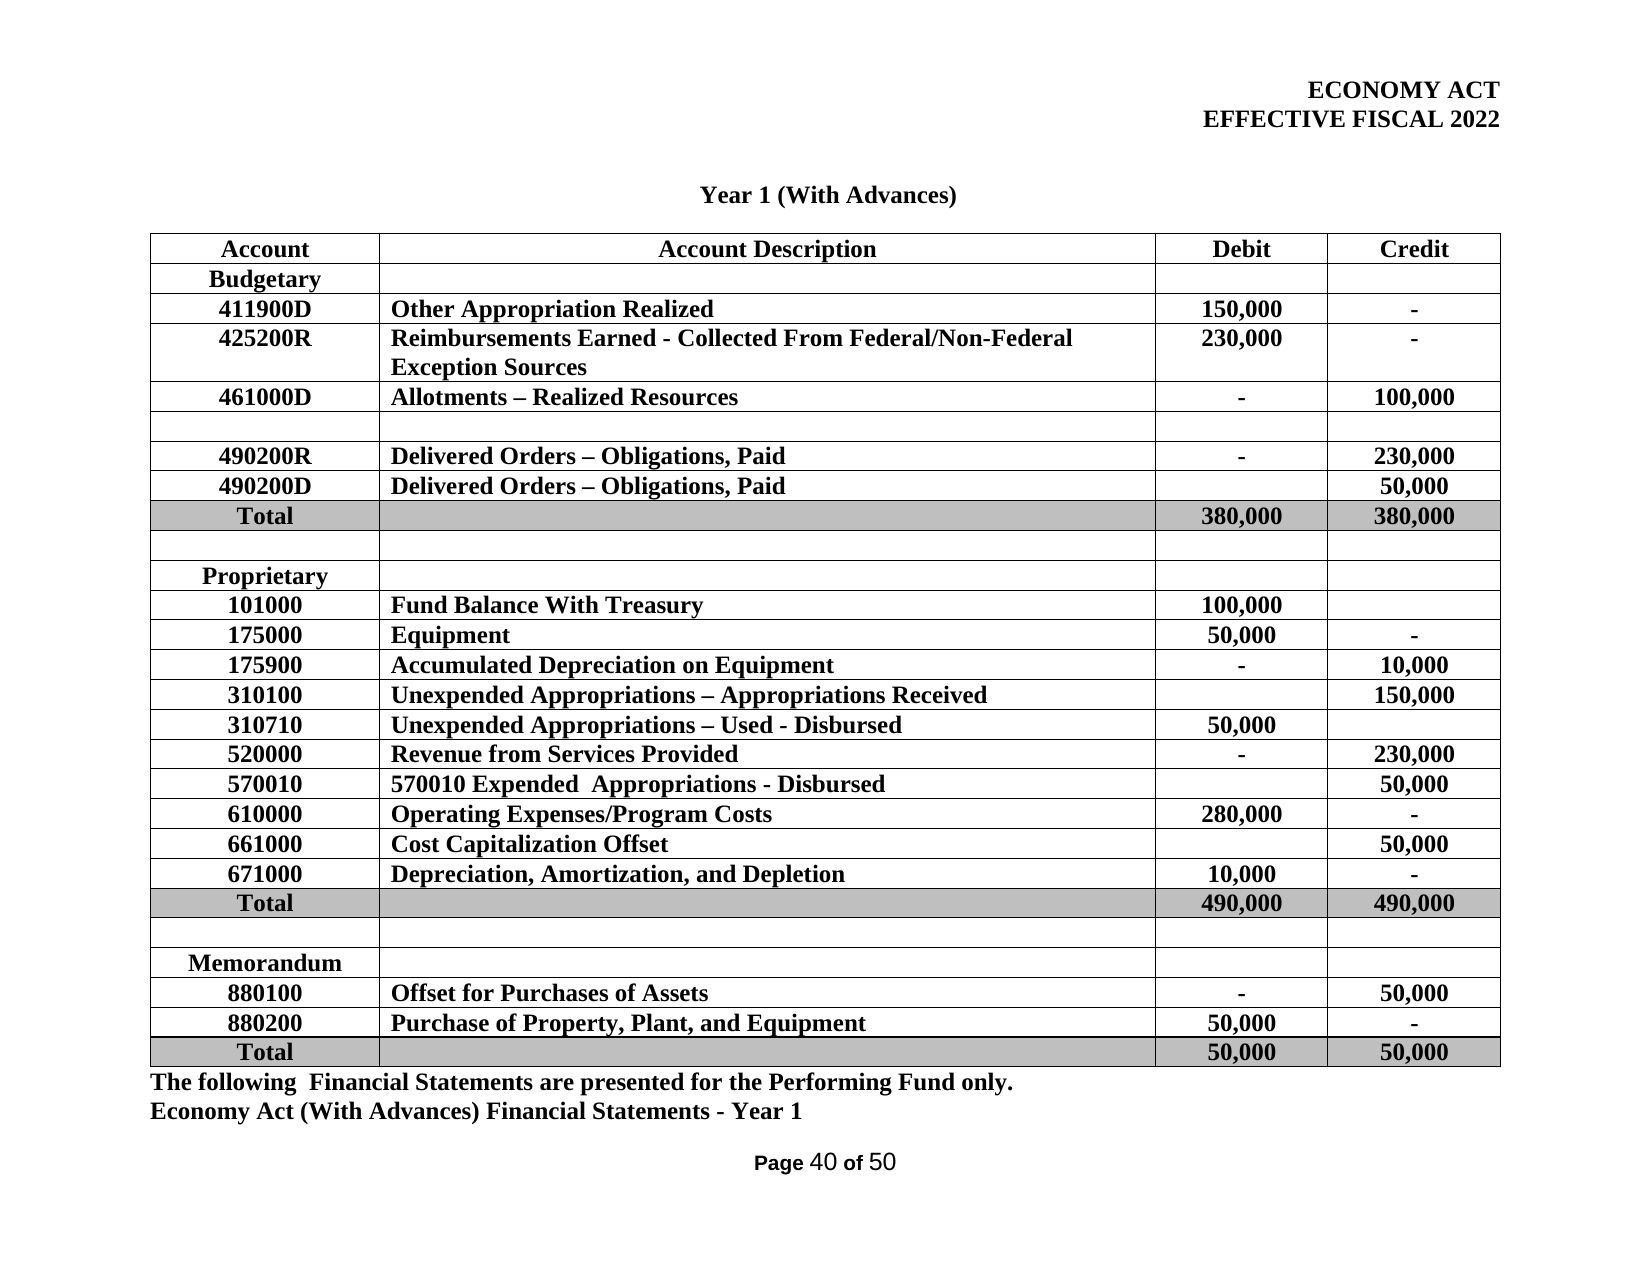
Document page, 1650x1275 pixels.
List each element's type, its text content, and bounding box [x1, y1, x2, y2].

table_cell [1328, 412, 1500, 441]
table_cell [151, 531, 379, 560]
table_cell 310100 [151, 680, 379, 709]
table_cell [1156, 769, 1327, 798]
table_cell Reimbursements Earned - Collected From Federal/Non-Federal Exception Sources [380, 324, 1155, 381]
table_header Credit [1328, 234, 1500, 263]
table_cell Offset for Purchases of Assets [380, 978, 1155, 1007]
table_cell Cost Capitalization Offset [380, 829, 1155, 858]
table_cell 10,000 [1156, 859, 1327, 887]
table_cell Operating Expenses/Program Costs [380, 799, 1155, 828]
table_header Debit [1156, 234, 1327, 263]
table_cell 50,000 [1156, 620, 1327, 649]
table_cell [380, 501, 1155, 530]
table_cell 425200R [151, 324, 379, 381]
table_cell 570010 Expended Appropriations - Disbursed [380, 769, 1155, 798]
table_cell 280,000 [1156, 799, 1327, 828]
table_cell 175000 [151, 620, 379, 649]
table_cell 490,000 [1328, 889, 1500, 917]
table_cell [1156, 471, 1327, 500]
table_cell 50,000 [1328, 829, 1500, 858]
table_cell Total [151, 501, 379, 530]
table_cell 100,000 [1328, 382, 1500, 411]
table_cell 570010 [151, 769, 379, 798]
table_cell [1156, 948, 1327, 977]
table_cell Unexpended Appropriations – Used - Disbursed [380, 710, 1155, 738]
table_cell - [1156, 650, 1327, 679]
table_cell Equipment [380, 620, 1155, 649]
table_cell 10,000 [1328, 650, 1500, 679]
table_cell [380, 412, 1155, 441]
text Year 1 (With Advances) [150, 180, 1500, 209]
table_cell [1156, 680, 1327, 709]
table_header Account Description [380, 234, 1155, 263]
table_cell [1156, 264, 1327, 293]
table_cell - [1328, 1008, 1500, 1036]
table_cell [380, 264, 1155, 293]
table_cell 50,000 [1328, 1038, 1500, 1066]
table_cell 230,000 [1156, 324, 1327, 381]
table_cell [1328, 561, 1500, 589]
table_cell Other Appropriation Realized [380, 294, 1155, 322]
table_cell [380, 889, 1155, 917]
table_cell - [1328, 324, 1500, 381]
table_cell Purchase of Property, Plant, and Equipment [380, 1008, 1155, 1036]
table_cell 100,000 [1156, 591, 1327, 619]
table_cell 50,000 [1328, 471, 1500, 500]
table_cell - [1328, 859, 1500, 887]
table_cell - [1156, 740, 1327, 768]
table_cell 50,000 [1328, 978, 1500, 1007]
table_cell [1328, 531, 1500, 560]
table_cell [1156, 531, 1327, 560]
table_cell [151, 918, 379, 947]
table_cell 880200 [151, 1008, 379, 1036]
table_cell 520000 [151, 740, 379, 768]
table_cell 150,000 [1156, 294, 1327, 322]
table_cell [1328, 591, 1500, 619]
table_cell Proprietary [151, 561, 379, 589]
table_cell Allotments – Realized Resources [380, 382, 1155, 411]
table_cell Delivered Orders – Obligations, Paid [380, 442, 1155, 470]
table_cell Unexpended Appropriations – Appropriations Received [380, 680, 1155, 709]
table_cell 380,000 [1156, 501, 1327, 530]
table_cell 490200R [151, 442, 379, 470]
table_cell Memorandum [151, 948, 379, 977]
table_cell 175900 [151, 650, 379, 679]
table_cell 380,000 [1328, 501, 1500, 530]
table_cell 50,000 [1156, 710, 1327, 738]
table_cell Budgetary [151, 264, 379, 293]
table_cell 101000 [151, 591, 379, 619]
table_cell [1156, 561, 1327, 589]
table_cell - [1328, 294, 1500, 322]
table_cell [380, 561, 1155, 589]
table_cell 230,000 [1328, 442, 1500, 470]
table_cell [1328, 710, 1500, 738]
table_cell 50,000 [1328, 769, 1500, 798]
table_cell [380, 918, 1155, 947]
table_cell 661000 [151, 829, 379, 858]
table_cell [1156, 918, 1327, 947]
table_cell [380, 531, 1155, 560]
table_cell [151, 412, 379, 441]
text Economy Act (With Advances) Financial Statements - Year 1 [150, 1096, 1500, 1125]
table_cell - [1328, 620, 1500, 649]
table_cell - [1156, 382, 1327, 411]
table_cell [1328, 264, 1500, 293]
table_cell [1156, 829, 1327, 858]
table_cell 671000 [151, 859, 379, 887]
table_cell Revenue from Services Provided [380, 740, 1155, 768]
table_cell [1156, 412, 1327, 441]
table_cell - [1156, 978, 1327, 1007]
table_cell Accumulated Depreciation on Equipment [380, 650, 1155, 679]
text The following Financial Statements are presented for the Performing Fund only. [150, 1067, 1500, 1096]
table_cell 411900D [151, 294, 379, 322]
table_cell - [1328, 799, 1500, 828]
table_cell [380, 1038, 1155, 1066]
table_cell 310710 [151, 710, 379, 738]
table_cell Fund Balance With Treasury [380, 591, 1155, 619]
table_cell 461000D [151, 382, 379, 411]
table_cell [1328, 948, 1500, 977]
table_cell 880100 [151, 978, 379, 1007]
table_cell 50,000 [1156, 1008, 1327, 1036]
table_cell [1328, 918, 1500, 947]
table_cell - [1156, 442, 1327, 470]
table_cell 490200D [151, 471, 379, 500]
table_cell 50,000 [1156, 1038, 1327, 1066]
table_cell Total [151, 889, 379, 917]
table_cell [380, 948, 1155, 977]
table_cell 610000 [151, 799, 379, 828]
table_cell 230,000 [1328, 740, 1500, 768]
table_cell Delivered Orders – Obligations, Paid [380, 471, 1155, 500]
table_cell Depreciation, Amortization, and Depletion [380, 859, 1155, 887]
table_cell 150,000 [1328, 680, 1500, 709]
table_cell 490,000 [1156, 889, 1327, 917]
table_cell Total [151, 1038, 379, 1066]
table_header Account [151, 234, 379, 263]
